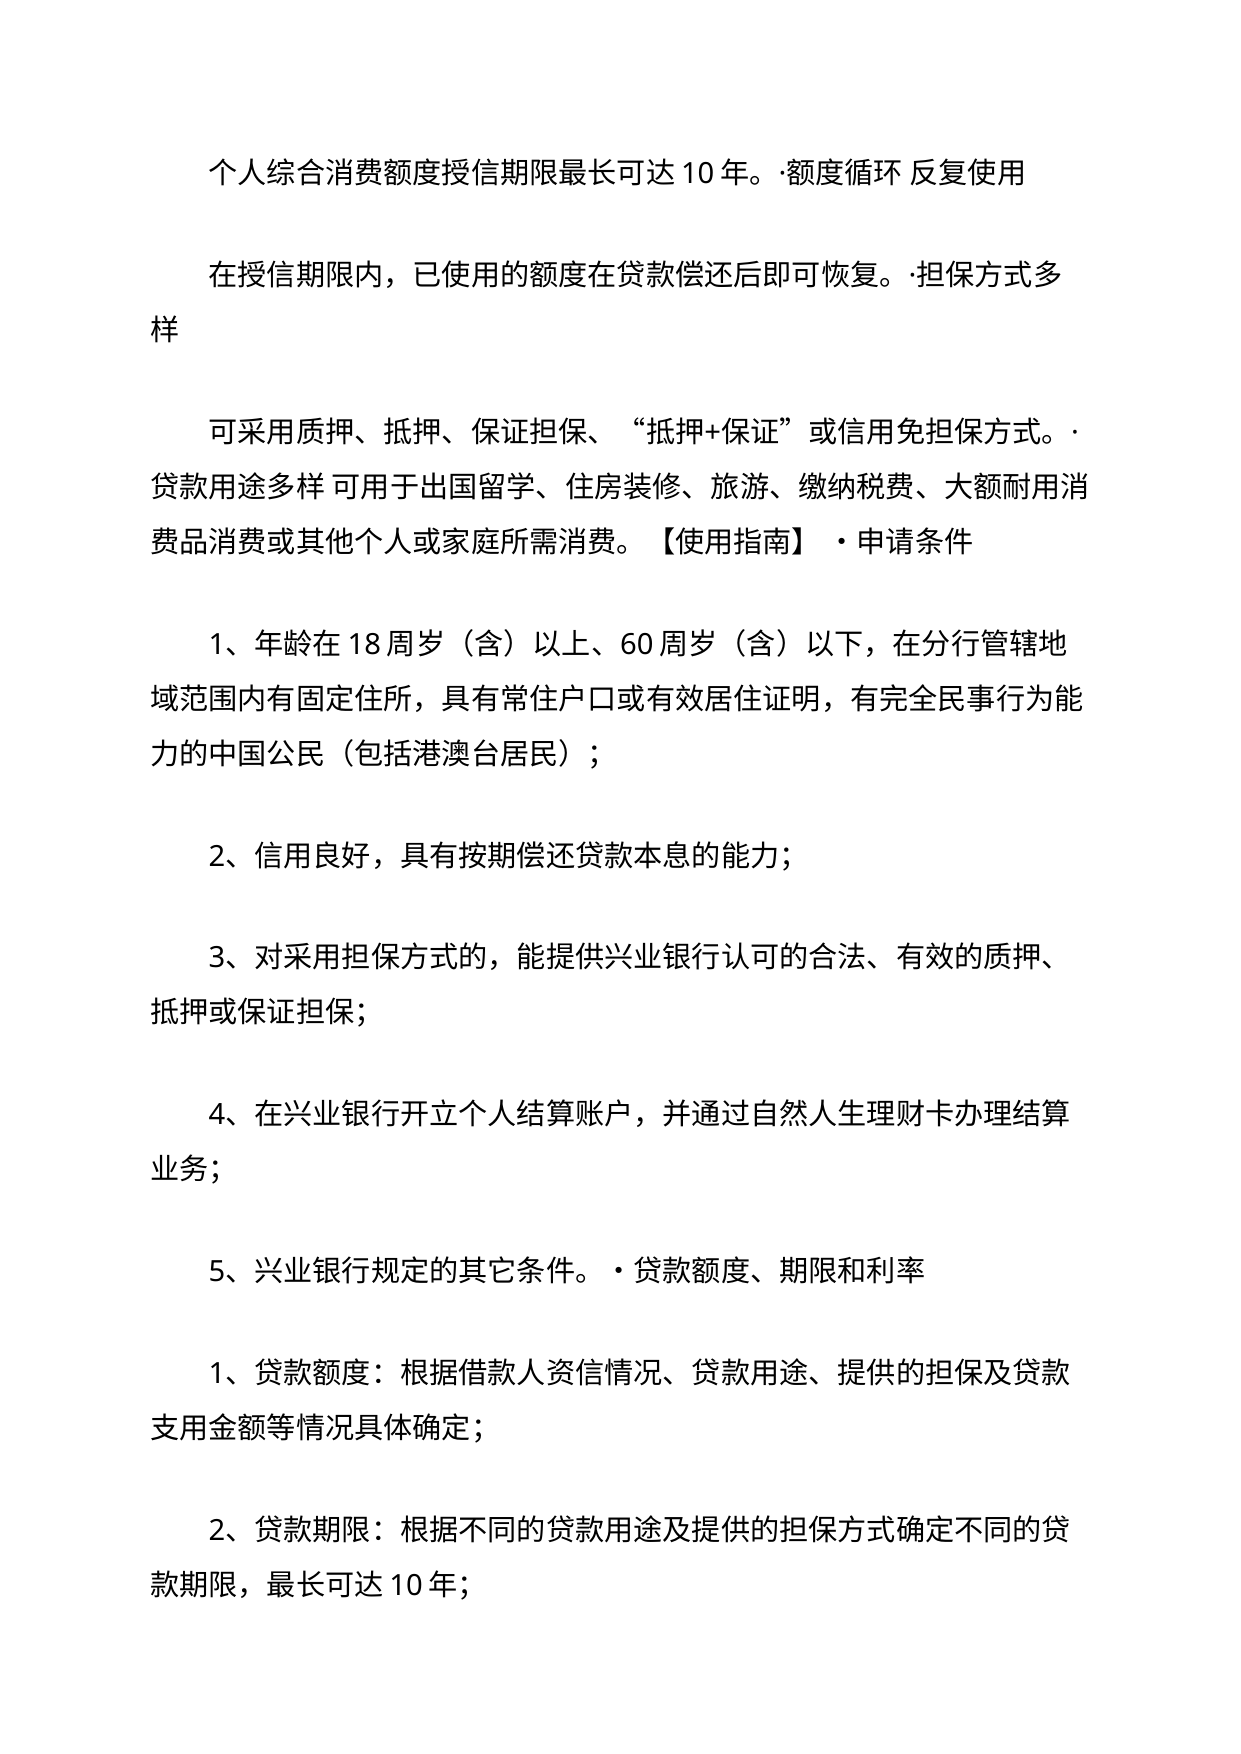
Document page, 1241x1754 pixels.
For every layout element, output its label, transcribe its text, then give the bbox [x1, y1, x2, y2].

text 3、对采用担保方式的，能提供兴业银行认可的合法、有效的质押、抵押或保证担保； [150, 934, 1090, 1031]
text 个人综合消费额度授信期限最长可达10年。·额度循环 反复使用 [150, 150, 1090, 192]
text 2、贷款期限：根据不同的贷款用途及提供的担保方式确定不同的贷款期限，最长可达10年； [150, 1506, 1090, 1604]
text 在授信期限内，已使用的额度在贷款偿还后即可恢复。·担保方式多样 [150, 252, 1090, 349]
text 可采用质押、抵押、保证担保、“抵押+保证”或信用免担保方式。·贷款用途多样 可用于出国留学、住房装修、旅游、缴纳税费、大额耐用消费品消费或其他个人或家庭所需消费。【使用指南】 •申请条件 [150, 409, 1090, 561]
text 2、信用良好，具有按期偿还贷款本息的能力； [150, 832, 1090, 874]
text 5、兴业银行规定的其它条件。•贷款额度、期限和利率 [150, 1248, 1090, 1290]
text 1、贷款额度：根据借款人资信情况、贷款用途、提供的担保及贷款支用金额等情况具体确定； [150, 1349, 1090, 1447]
text 1、年龄在18周岁（含）以上、60周岁（含）以下，在分行管辖地域范围内有固定住所，具有常住户口或有效居住证明，有完全民事行为能力的中国公民（包括港澳台居民）； [150, 620, 1090, 773]
text 4、在兴业银行开立个人结算账户，并通过自然人生理财卡办理结算业务； [150, 1091, 1090, 1188]
